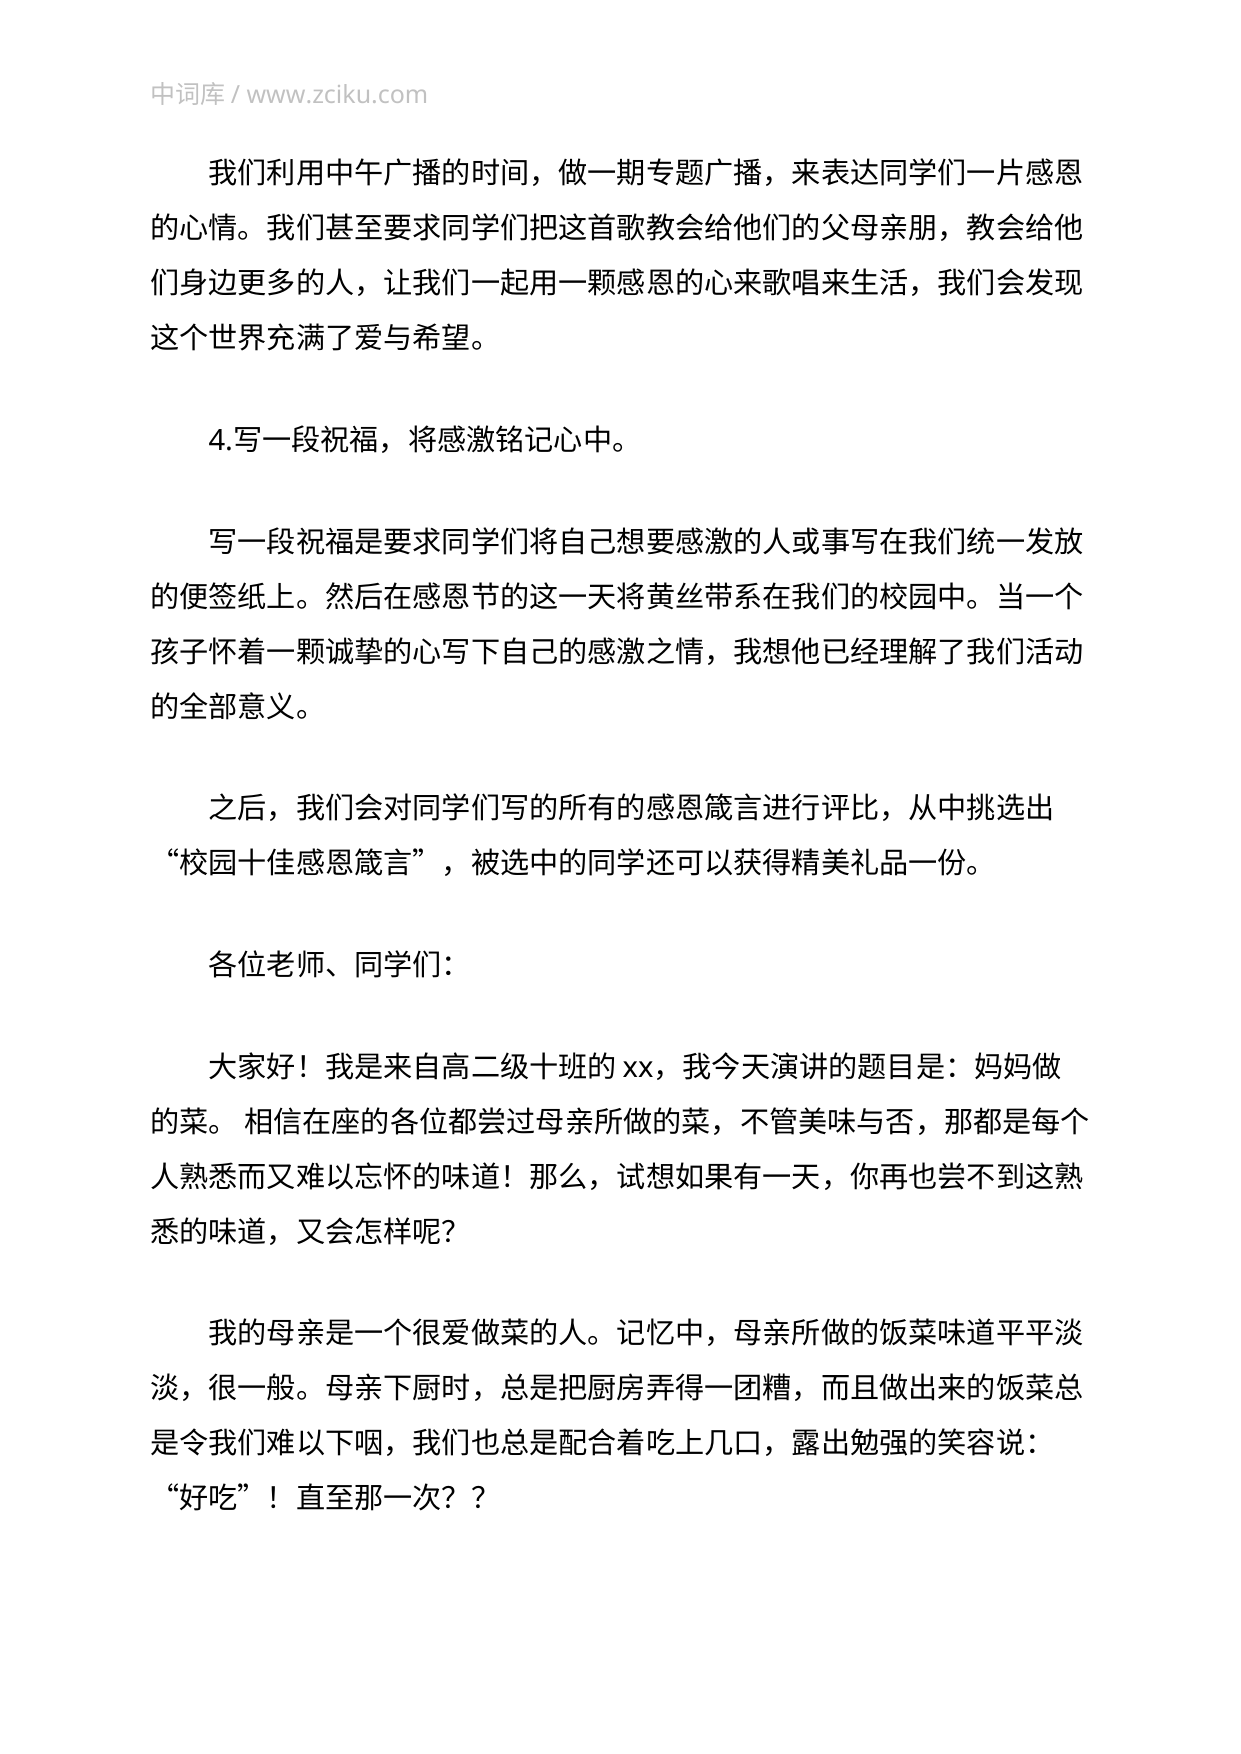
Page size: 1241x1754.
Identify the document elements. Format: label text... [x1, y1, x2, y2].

text 写一段祝福是要求同学们将自己想要感激的人或事写在我们统一发放的便签纸上。然后在感恩节的这一天将黄丝带系在我们的校园中。当一个孩子怀着一颗诚挚的心写下自己的感激之情，我想他已经理解了我们活动的全部意义。 [150, 518, 1090, 725]
text 我的母亲是一个很爱做菜的人。记忆中，母亲所做的饭菜味道平平淡淡，很一般。母亲下厨时，总是把厨房弄得一团糟，而且做出来的饭菜总是令我们难以下咽，我们也总是配合着吃上几口，露出勉强的笑容说：“好吃”！直至那一次？？ [150, 1310, 1090, 1517]
text 之后，我们会对同学们写的所有的感恩箴言进行评比，从中挑选出“校园十佳感恩箴言”，被选中的同学还可以获得精美礼品一份。 [150, 785, 1090, 882]
text 我们利用中午广播的时间，做一期专题广播，来表达同学们一片感恩的心情。我们甚至要求同学们把这首歌教会给他们的父母亲朋，教会给他们身边更多的人，让我们一起用一颗感恩的心来歌唱来生活，我们会发现这个世界充满了爱与希望。 [150, 150, 1090, 357]
text 大家好！我是来自高二级十班的xx，我今天演讲的题目是：妈妈做的菜。 相信在座的各位都尝过母亲所做的菜，不管美味与否，那都是每个人熟悉而又难以忘怀的味道！那么，试想如果有一天，你再也尝不到这熟悉的味道，又会怎样呢？ [150, 1043, 1090, 1250]
text 各位老师、同学们： [150, 942, 1090, 984]
text 4.写一段祝福，将感激铭记心中。 [150, 416, 1090, 459]
